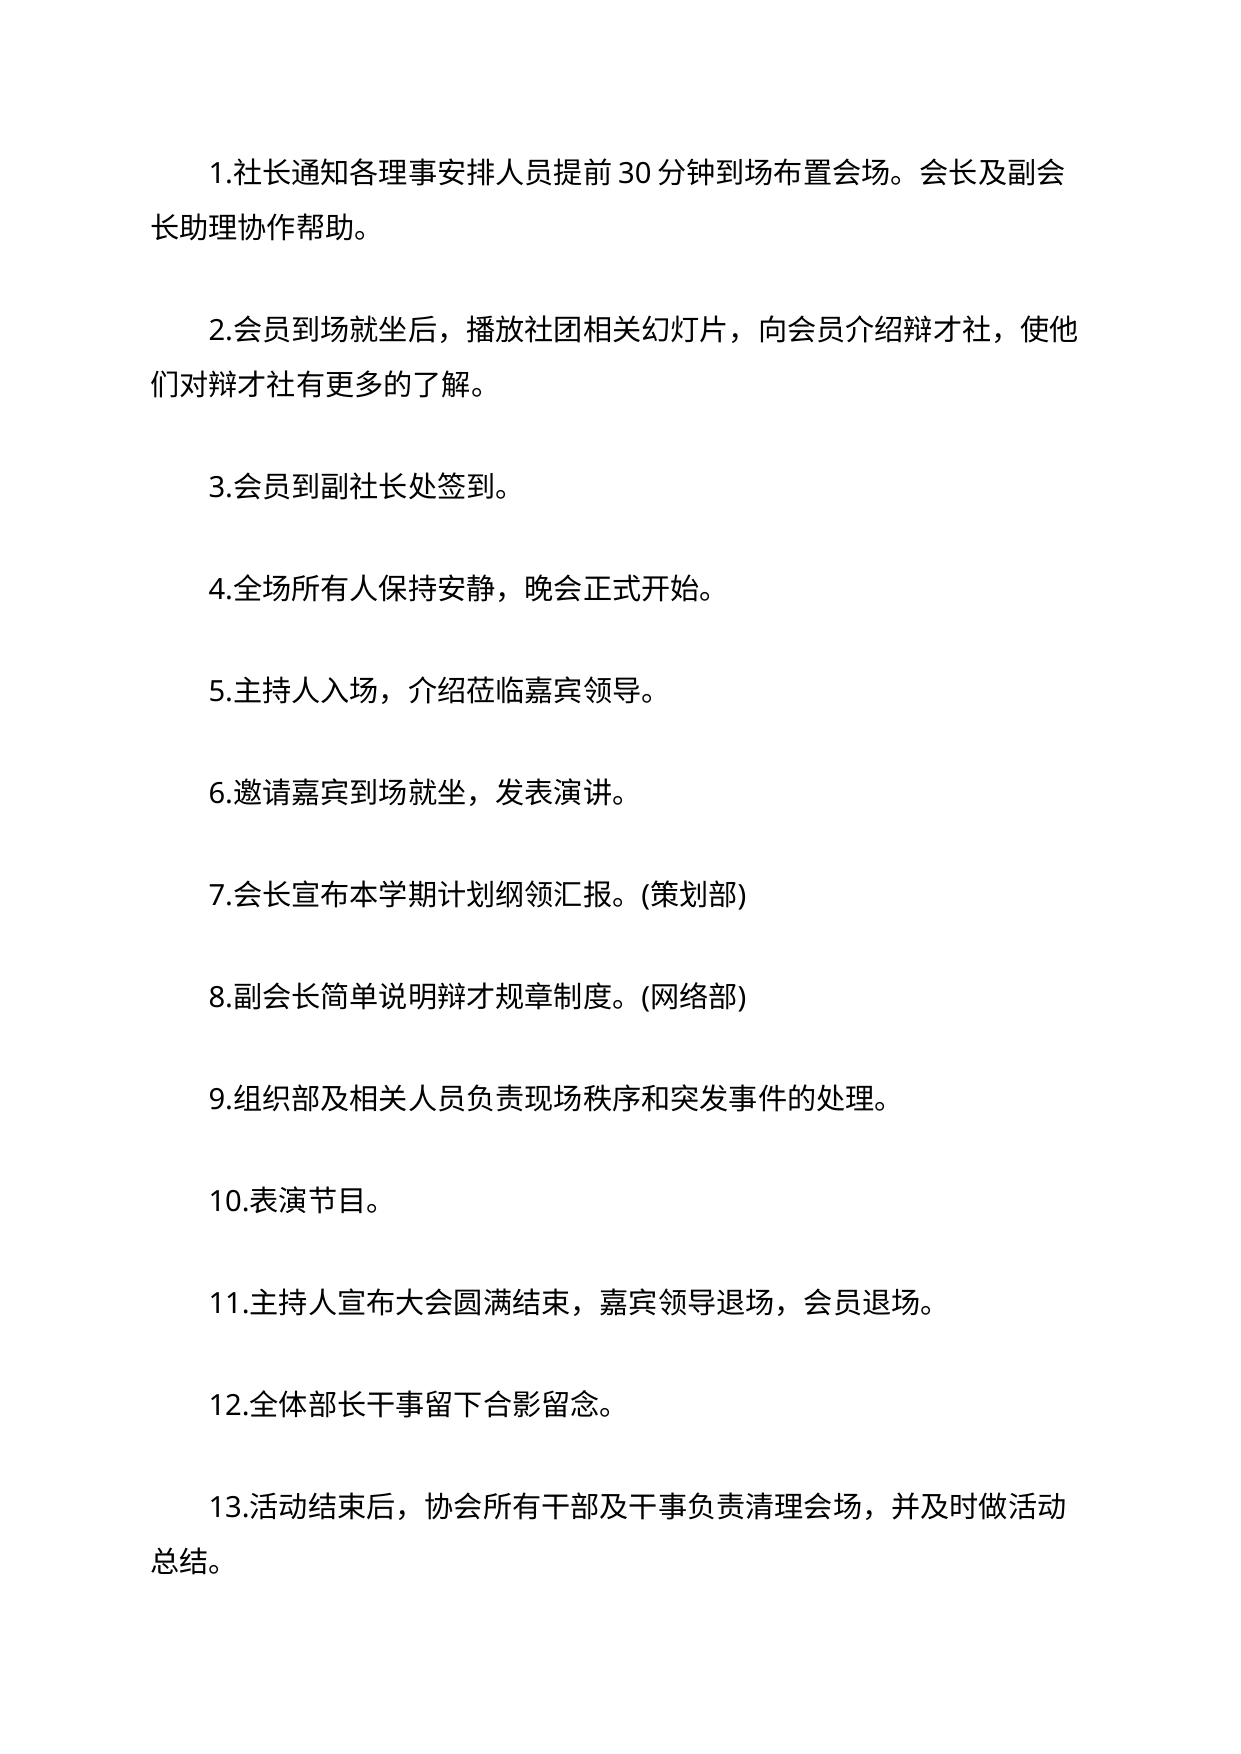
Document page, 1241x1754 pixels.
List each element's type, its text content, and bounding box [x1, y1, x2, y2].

text 10.表演节目。 [150, 1177, 1090, 1220]
text 2.会员到场就坐后，播放社团相关幻灯片，向会员介绍辩才社，使他们对辩才社有更多的了解。 [150, 307, 1090, 404]
text 1.社长通知各理事安排人员提前30分钟到场布置会场。会长及副会长助理协作帮助。 [150, 150, 1090, 247]
text 9.组织部及相关人员负责现场秩序和突发事件的处理。 [150, 1075, 1090, 1118]
text 8.副会长简单说明辩才规章制度。(网络部) [150, 973, 1090, 1016]
text 3.会员到副社长处签到。 [150, 463, 1090, 506]
text 12.全体部长干事留下合影留念。 [150, 1381, 1090, 1424]
text 6.邀请嘉宾到场就坐，发表演讲。 [150, 769, 1090, 812]
text 11.主持人宣布大会圆满结束，嘉宾领导退场，会员退场。 [150, 1279, 1090, 1322]
text 4.全场所有人保持安静，晚会正式开始。 [150, 566, 1090, 608]
text 5.主持人入场，介绍莅临嘉宾领导。 [150, 667, 1090, 710]
text 7.会长宣布本学期计划纲领汇报。(策划部) [150, 871, 1090, 914]
text 13.活动结束后，协会所有干部及干事负责清理会场，并及时做活动总结。 [150, 1483, 1090, 1581]
